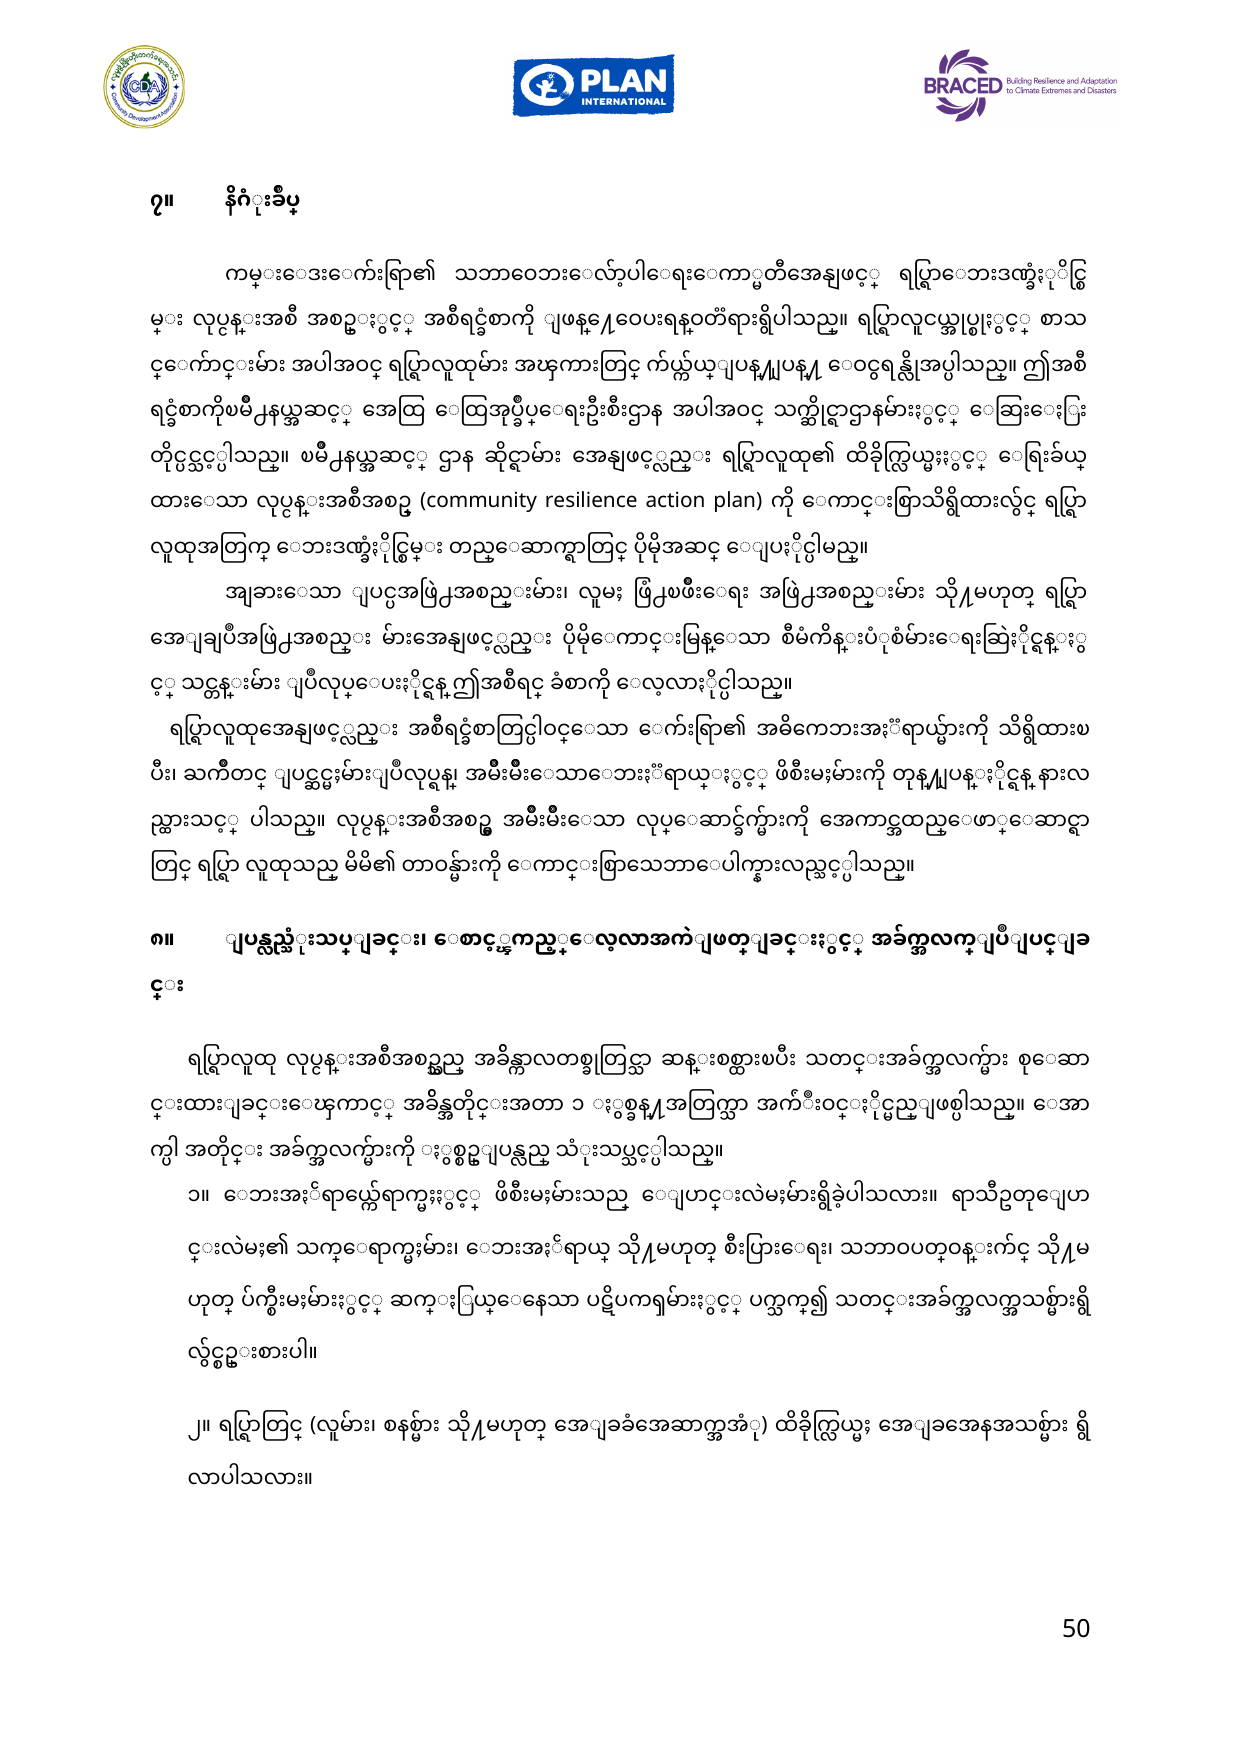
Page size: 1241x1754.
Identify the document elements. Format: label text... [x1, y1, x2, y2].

text ရပ္ရြာလူထုအေနျဖင့္လည္း အစီရင္ခံစာတြင္ပါဝင္ေသာ ေက်းရြာ၏ အဓိကေဘးအႏၱရာယ္မ်ားကို သိရွိထားၿပီး၊ ႀကိဳတင္ ျပင္ဆင္မႈမ်ားျပဳလုပ္ရန္၊ အမ်ိဳးမ်ိဳးေသာေဘးႏၱရာယ္ႏွင့္ ဖိစီးမႈမ်ားကို တုန္႔ျပန္ႏိုင္ရန္ နားလည္ထားသင့္ ပါသည္။ လုပ္ငန္းအစီအစဥ္မွ အမ်ိဳးမ်ိဳးေသာ လုပ္ေဆာင္ခ်က္မ်ားကို အေကာင္အထည္ေဖာ္ေဆာင္ရာတြင္ ရပ္ရြာ လူထုသည္ မိမိ၏ တာဝန္မ်ားကို ေကာင္းစြာသေဘာေပါက္နားလည္သင့္ပါသည္။ [150, 708, 1090, 890]
text အျခားေသာ ျပင္ပအဖြဲ႕အစည္းမ်ား၊ လူမႈ ဖြံ႕ၿဖိဳးေရး အဖြဲ႕အစည္းမ်ား သို႔မဟုတ္ ရပ္ရြာအေျချပဳအဖြဲ႕အစည္း မ်ားအေနျဖင့္လည္း ပိုမိုေကာင္းမြန္ေသာ စီမံကိန္းပံုစံမ်ားေရးဆြဲႏိုင္ရန္ႏွင့္ သင္တန္းမ်ား ျပဳလုပ္ေပးႏိုင္ရန္ ဤအစီရင္ ခံစာကို ေလ့လာႏိုင္ပါသည္။ [150, 571, 1087, 708]
text ရပ္ရြာလူထု လုပ္ငန္းအစီအစဥ္သည္ အခ်ိန္ကာလတစ္ခုတြင္သာ ဆန္းစစ္ထားၿပီး သတင္းအခ်က္အလက္မ်ား စုေဆာင္းထားျခင္းေၾကာင့္ အခ်ိန္အတိုင္းအတာ ၁ ႏွစ္ခန္႔အတြက္သာ အက်ံဳးဝင္ႏိုင္မည္ျဖစ္ပါသည္။ ေအာက္ပါ အတိုင္း အခ်က္အလက္မ်ားကို ႏွစ္စဥ္ျပန္လည္ သံုးသပ္သင့္ပါသည္။ [150, 1038, 1090, 1174]
picture [920, 45, 1122, 125]
picture [103, 45, 185, 129]
text ကမ္းေဒးေက်းရြာ၏ သဘာဝေဘးေလ်ာ့ပါေရးေကာ္မတီအေနျဖင့္ ရပ္ရြာေဘးဒဏ္ခံႏုိင္စြမ္း လုပ္ငန္းအစီ အစဥ္ႏွင့္ အစီရင္ခံစာကို ျဖန္႔ေဝေပးရန္ဝတၱရားရွိပါသည္။ ရပ္ရြာလူငယ္အုပ္စုႏွင့္ စာသင္ေက်ာင္းမ်ား အပါအဝင္ ရပ္ရြာလူထုမ်ား အၾကားတြင္ က်ယ္က်ယ္ျပန္႔ျပန္႔ ေဝငွရန္လိုအပ္ပါသည္။ ဤအစီရင္ခံစာကိုၿမိဳ႕နယ္အဆင့္ အေထြ ေထြအုပ္ခ်ဳပ္ေရးဦးစီးဌာန အပါအဝင္ သက္ဆိုင္ရာဌာနမ်ားႏွင့္ ေဆြးေႏြးတိုင္ပင္သင့္ပါသည္။ ၿမိဳ႕နယ္အဆင့္ ဌာန ဆိုင္ရာမ်ား အေနျဖင့္လည္း ရပ္ရြာလူထု၏ ထိခိုက္လြယ္မႈႏွင့္ ေရြးခ်ယ္ထားေသာ လုပ္ငန္းအစီအစဥ္ (community resilience action plan) ကို ေကာင္းစြာသိရွိထားလွ်င္ ရပ္ရြာလူထုအတြက္ ေဘးဒဏ္ခံႏိုင္စြမ္း တည္ေဆာက္ရာတြင္ ပိုမိုအဆင္ ေျပႏိုင္ပါမည္။ [150, 252, 1087, 571]
text ၂။ ရပ္ရြာတြင္ (လူမ်ား၊ စနစ္မ်ား သို႔မဟုတ္ အေျခခံအေဆာက္အအံု) ထိခိုက္လြယ္မႈ အေျခအေနအသစ္မ်ား ရွိလာပါသလား။ [187, 1404, 1090, 1502]
text ၇။ နိဂံုးခ်ဳပ္ [150, 178, 1090, 224]
text ၁။ ေဘးအႏၲရာယ္က်ေရာက္မႈႏွင့္ ဖိစီးမႈမ်ားသည္ ေျပာင္းလဲမႈမ်ားရွိခဲ့ပါသလား။ ရာသီဥတုေျပာင္းလဲမႈ၏ သက္ေရာက္မႈမ်ား၊ ေဘးအႏၲရာယ္ သို႔မဟုတ္ စီးပြားေရး၊ သဘာဝပတ္ဝန္းက်င္ သို႔မဟုတ္ ပ်က္စီးမႈမ်ားႏွင့္ ဆက္ႏြယ္ေနေသာ ပဋိပကၡမ်ားႏွင့္ ပက္သက္၍ သတင္းအခ်က္အလက္အသစ္မ်ားရွိလွ်င္စဥ္းစားပါ။ [187, 1174, 1090, 1377]
picture [509, 52, 678, 120]
text ၈။ ျပန္လည္သံုးသပ္ျခင္း၊ ေစာင့္ၾကည့္ေလ့လာအကဲျဖတ္ျခင္းႏွင့္ အခ်က္အလက္ျပဳျပင္ျခင္း [150, 918, 1090, 1009]
